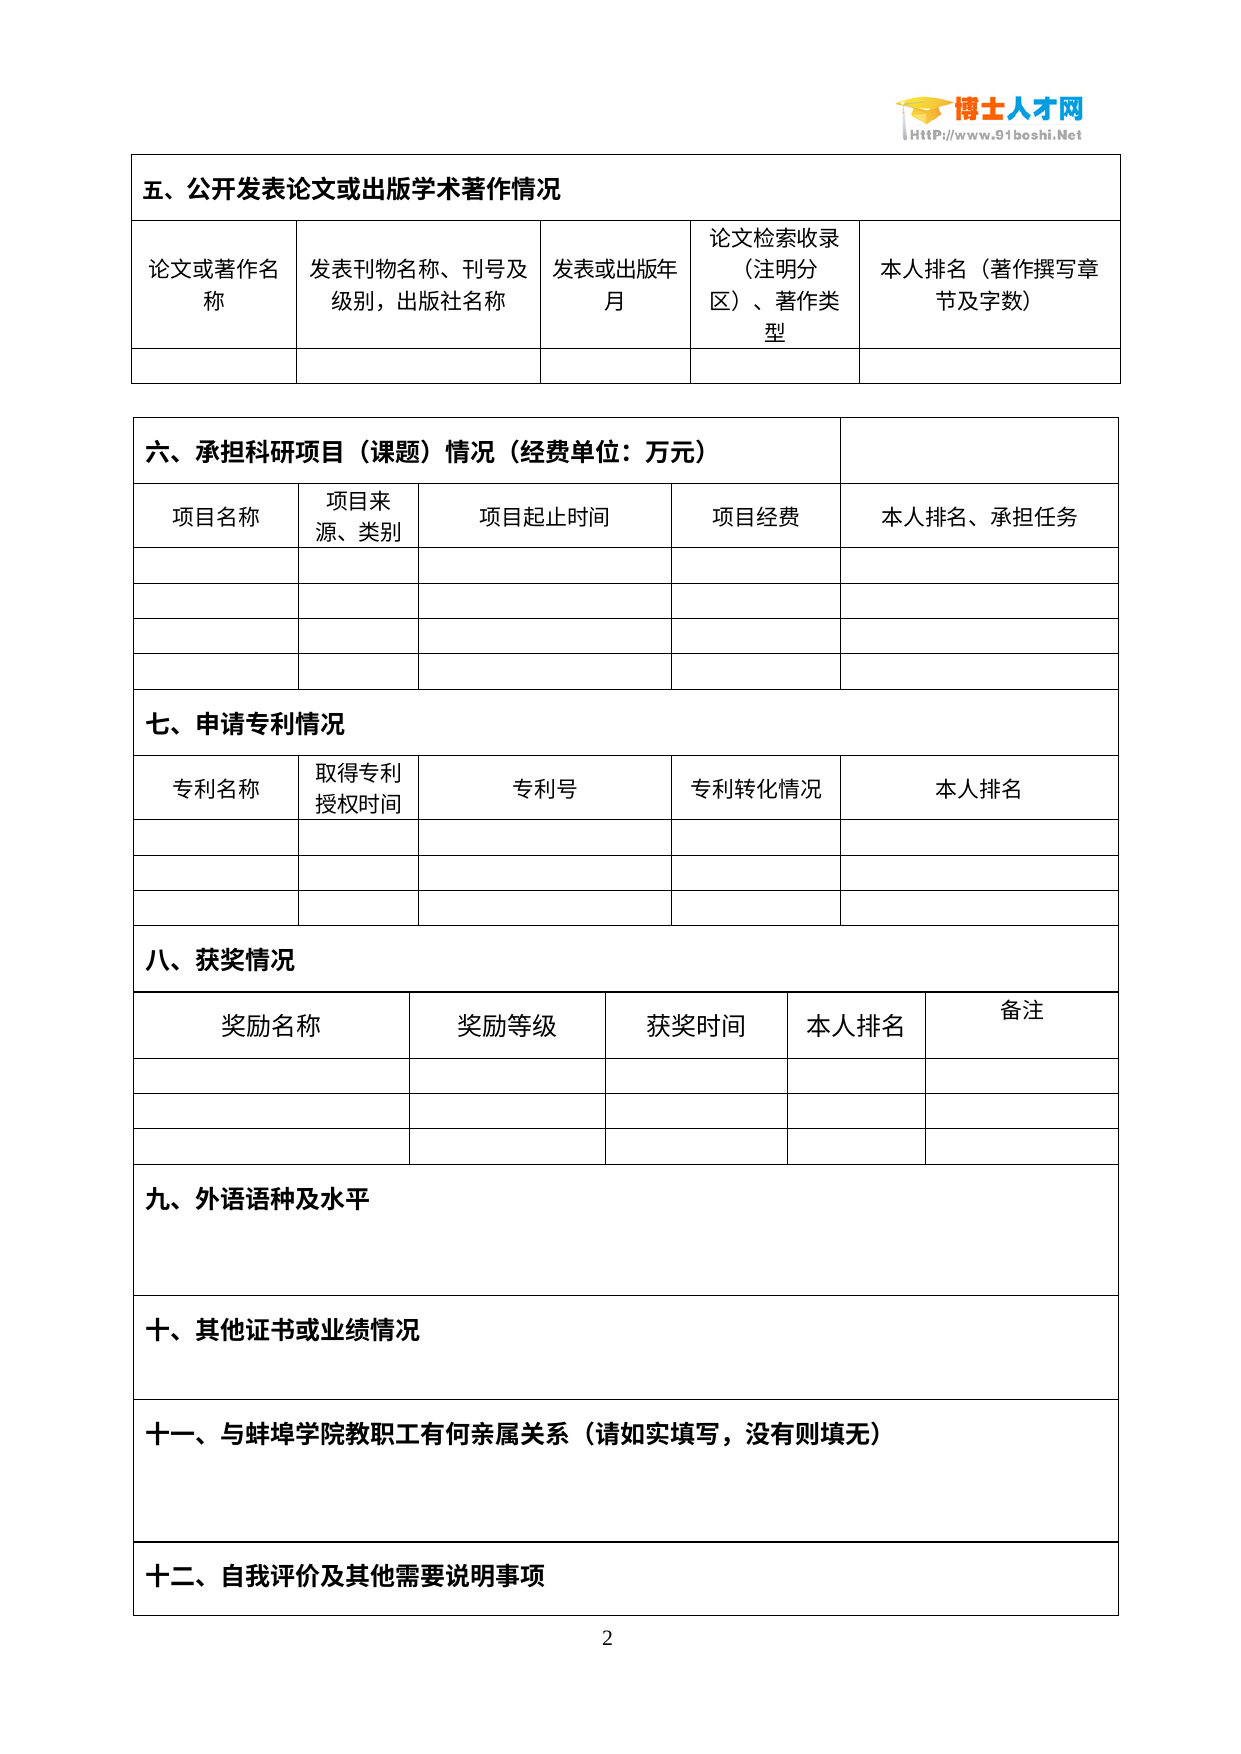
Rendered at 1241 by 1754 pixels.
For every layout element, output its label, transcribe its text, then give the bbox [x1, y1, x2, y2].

table_cell [299, 891, 418, 925]
table_cell [299, 820, 418, 854]
table_cell [299, 654, 418, 689]
table_cell 取得专利授权时间 [299, 756, 418, 819]
table_cell [841, 856, 1118, 890]
table_cell 项目来源、类别 [299, 484, 418, 547]
table_cell [299, 619, 418, 653]
table_cell 本人排名、承担任务 [841, 484, 1118, 547]
table_cell [606, 1059, 787, 1093]
table_cell 论文或著作名称 [132, 221, 296, 347]
table_cell [419, 654, 671, 689]
table_cell [299, 584, 418, 618]
table_cell 十一、与蚌埠学院教职工有何亲属关系（请如实填写，没有则填无） [134, 1400, 1118, 1541]
table_cell 项目经费 [672, 484, 840, 547]
table_cell 本人排名 [788, 993, 925, 1057]
table_cell [606, 1094, 787, 1128]
table_cell 本人排名 [841, 756, 1118, 819]
table_cell [672, 820, 840, 854]
table_cell [788, 1129, 925, 1164]
table_header [841, 418, 1118, 483]
picture [892, 90, 1087, 143]
table_cell [134, 820, 298, 854]
table_cell [672, 548, 840, 582]
table_cell [419, 820, 671, 854]
table_cell [134, 548, 298, 582]
table_cell [541, 349, 690, 383]
table_cell [672, 856, 840, 890]
table_cell [134, 856, 298, 890]
table_cell [410, 1129, 605, 1164]
table_cell 七、申请专利情况 [134, 690, 1118, 755]
table_header 六、承担科研项目（课题）情况（经费单位：万元） [134, 418, 840, 483]
table_cell [841, 584, 1118, 618]
table_cell 九、外语语种及水平 [134, 1165, 1118, 1295]
table_cell 备注 [926, 993, 1118, 1057]
table_cell 五、公开发表论文或出版学术著作情况 [132, 155, 1120, 220]
table_cell [860, 349, 1120, 383]
table_cell [134, 584, 298, 618]
table_cell 项目起止时间 [419, 484, 671, 547]
table_cell [419, 619, 671, 653]
table_cell [926, 1059, 1118, 1093]
table_cell 获奖时间 [606, 993, 787, 1057]
table_cell [410, 1094, 605, 1128]
table_cell [299, 548, 418, 582]
table_cell [134, 1129, 409, 1164]
table_cell [672, 619, 840, 653]
table_cell 本人排名（著作撰写章节及字数） [860, 221, 1120, 347]
table_cell [841, 820, 1118, 854]
table_cell 十二、自我评价及其他需要说明事项 [134, 1543, 1118, 1615]
table_cell [841, 548, 1118, 582]
table_cell 专利名称 [134, 756, 298, 819]
table_cell [419, 584, 671, 618]
table_cell [410, 1059, 605, 1093]
table_cell [134, 1094, 409, 1128]
table_cell [606, 1129, 787, 1164]
table_cell [841, 654, 1118, 689]
table_cell [926, 1129, 1118, 1164]
table_cell [299, 856, 418, 890]
table_cell [926, 1094, 1118, 1128]
table_cell [788, 1094, 925, 1128]
table_cell [134, 654, 298, 689]
table_cell [841, 619, 1118, 653]
table_cell [419, 856, 671, 890]
table_cell 项目名称 [134, 484, 298, 547]
table_cell [134, 619, 298, 653]
table_cell 论文检索收录（注明分区）、著作类型 [691, 221, 859, 347]
table_cell [672, 584, 840, 618]
table_cell 十、其他证书或业绩情况 [134, 1296, 1118, 1399]
table_cell 奖励名称 [134, 993, 409, 1057]
table_cell [134, 1059, 409, 1093]
table_cell 专利号 [419, 756, 671, 819]
table_cell 八、获奖情况 [134, 926, 1118, 991]
table_cell [691, 349, 859, 383]
table_cell 专利转化情况 [672, 756, 840, 819]
table_cell [132, 349, 296, 383]
table_cell [788, 1059, 925, 1093]
table_cell 发表刊物名称、刊号及级别，出版社名称 [297, 221, 540, 347]
table_cell [134, 891, 298, 925]
table_cell 发表或出版年月 [541, 221, 690, 347]
table_cell [672, 891, 840, 925]
table_cell [297, 349, 540, 383]
table_cell [419, 548, 671, 582]
table_cell [672, 654, 840, 689]
table_cell [841, 891, 1118, 925]
table_cell [419, 891, 671, 925]
table_cell 奖励等级 [410, 993, 605, 1057]
